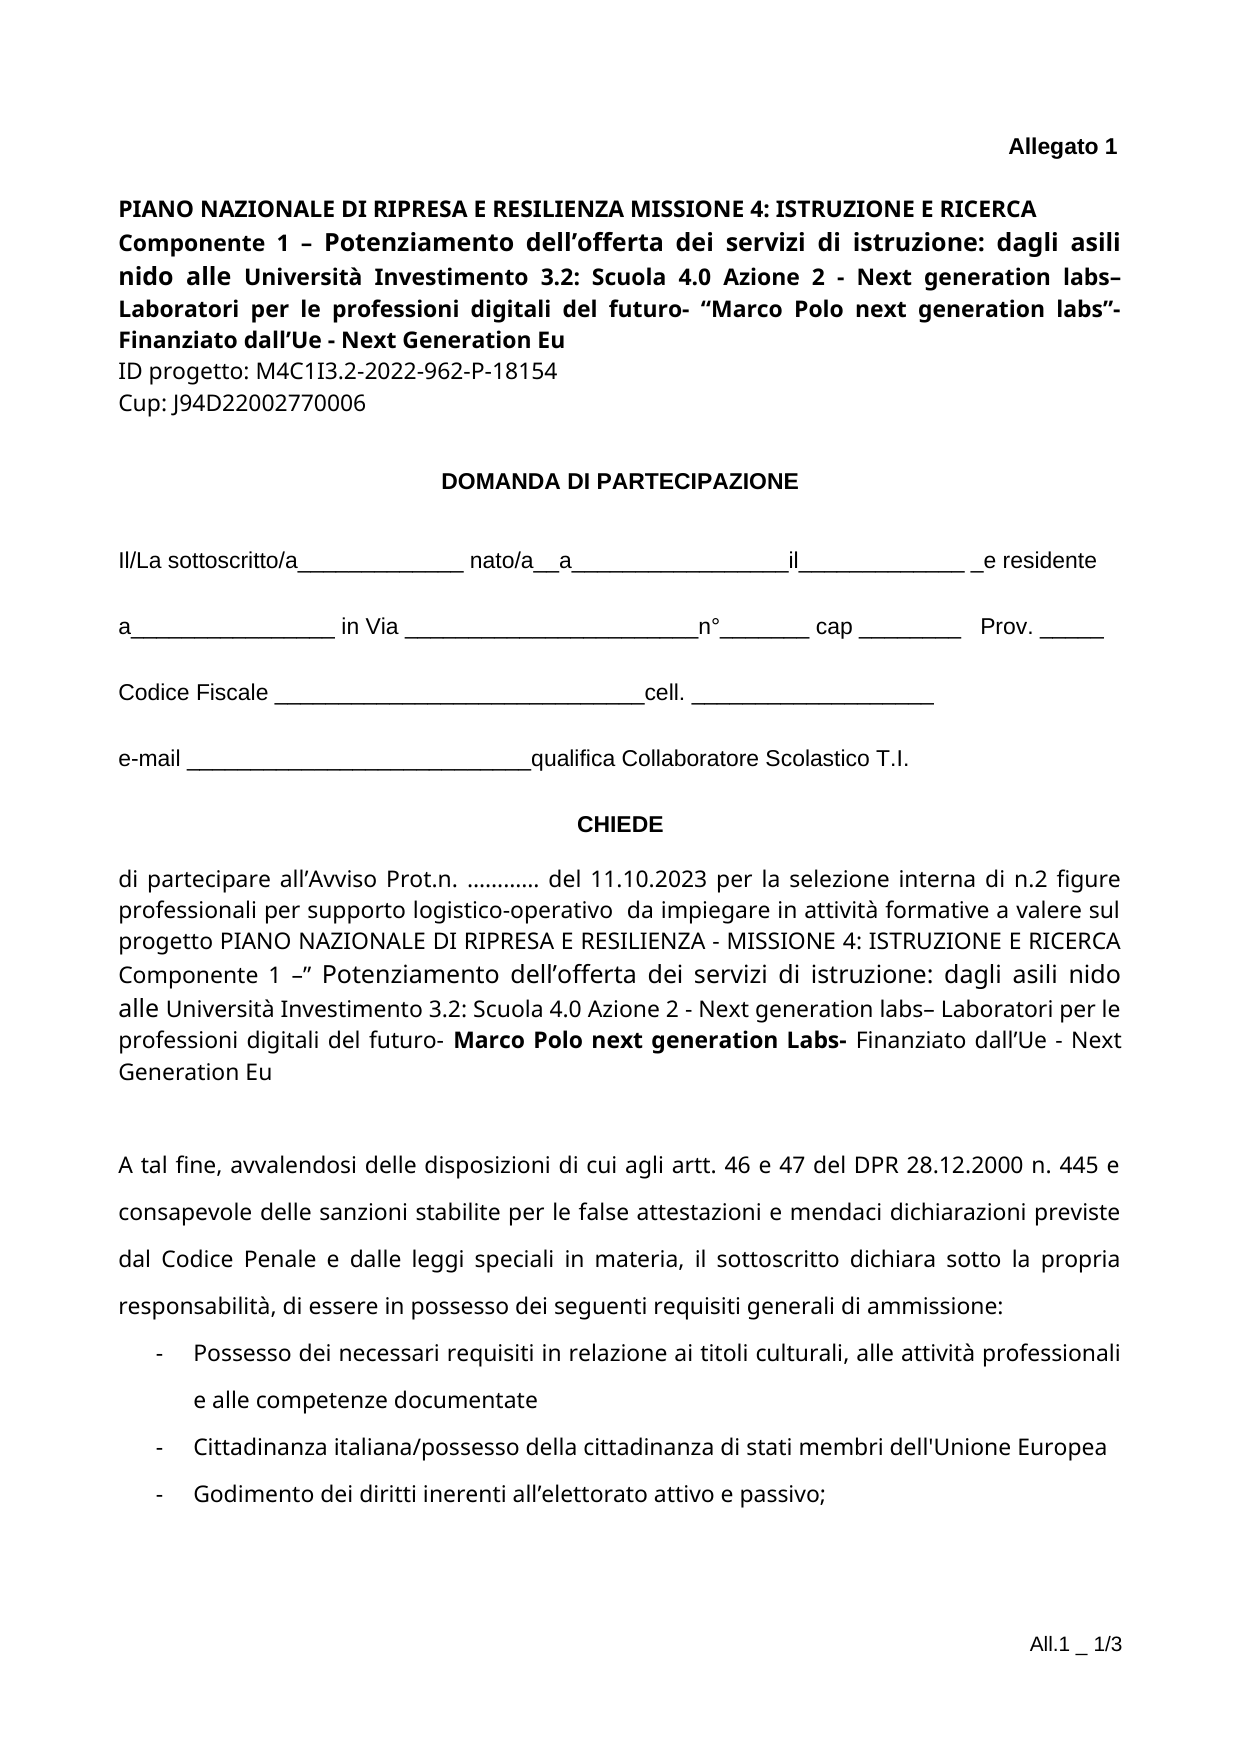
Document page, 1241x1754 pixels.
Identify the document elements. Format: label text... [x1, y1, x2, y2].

text di partecipare all’Avviso Prot.n. ………… del 11.10.2023 per la selezione interna di n.2 figure professionali per supporto logistico-operativo da impiegare in attività formative a valere sul progetto PIANO NAZIONALE DI RIPRESA E RESILIENZA - MISSIONE 4: ISTRUZIONE E RICERCA Componente 1 –” Potenziamento dell’offerta dei servizi di istruzione: dagli asili nido alle Università Investimento 3.2: Scuola 4.0 Azione 2 - Next generation labs– Laboratori per le professioni digitali del futuro- Marco Polo next generation Labs- Finanziato dall’Ue - Next Generation Eu [118, 862, 1122, 1087]
text Allegato 1 [793, 133, 1122, 159]
text PIANO NAZIONALE DI RIPRESA E RESILIENZA MISSIONE 4: ISTRUZIONE E RICERCA [118, 193, 1122, 224]
list Possesso dei necessari requisiti in relazione ai titoli culturali, alle attività professionali e alle competenze documentate [156, 1337, 1122, 1415]
text e-mail ___________________________qualifica Collaboratore Scolastico T.I. [118, 745, 1122, 771]
text Cup: J94D22002770006 [118, 386, 1122, 418]
text A tal fine, avvalendosi delle disposizioni di cui agli artt. 46 e 47 del DPR 28.12.2000 n. 445 e consapevole delle sanzioni stabilite per le false attestazioni e mendaci dichiarazioni previste dal Codice Penale e dalle leggi speciali in materia, il sottoscritto dichiara sotto la propria responsabilità, di essere in possesso dei seguenti requisiti generali di ammissione: [118, 1149, 1122, 1321]
text Codice Fiscale _____________________________cell. ___________________ [118, 679, 1122, 705]
text Componente 1 – Potenziamento dell’offerta dei servizi di istruzione: dagli asili nido alle Università Investimento 3.2: Scuola 4.0 Azione 2 - Next generation labs– Laboratori per le professioni digitali del futuro- “Marco Polo next generation labs”-Finanziato dall’Ue - Next Generation Eu [118, 224, 1122, 355]
text Il/La sottoscritto/a_____________ nato/a__a_________________il_____________ _e residente a________________ in Via _______________________n°_______ cap ________ Prov. _____ [118, 547, 1122, 639]
text CHIEDE [118, 811, 1122, 837]
text DOMANDA DI PARTECIPAZIONE [118, 468, 1122, 494]
list Godimento dei diritti inerenti all’elettorato attivo e passivo; [156, 1477, 1122, 1509]
list Cittadinanza italiana/possesso della cittadinanza di stati membri dell'Unione Europea [156, 1431, 1122, 1462]
text ID progetto: M4C1I3.2-2022-962-P-18154 [118, 355, 1122, 386]
